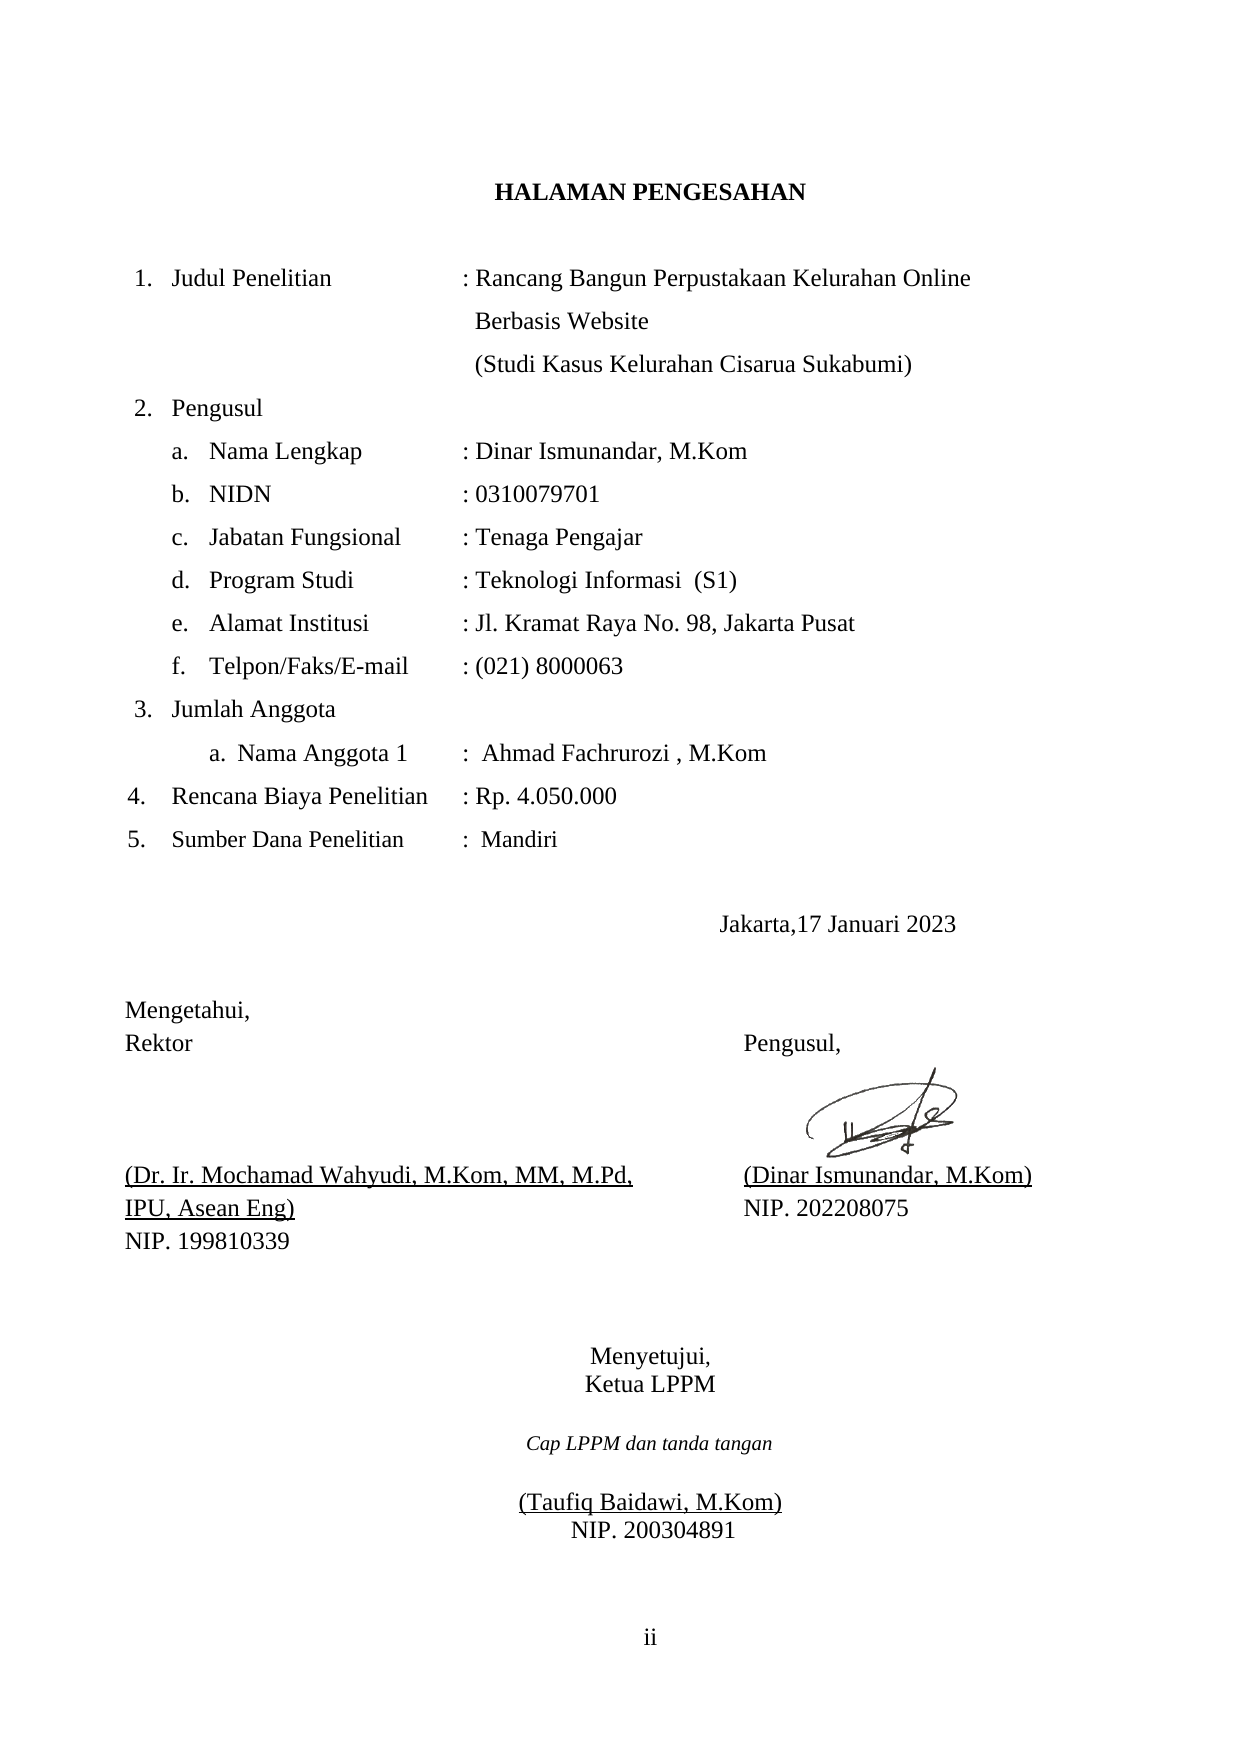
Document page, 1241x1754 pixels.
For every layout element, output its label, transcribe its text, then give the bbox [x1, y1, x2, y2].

text Cap LPPM dan tanda tangan [237, 1431, 1063, 1455]
text Jakarta,17 Januari 2023 [612, 909, 1063, 938]
list NIDN : 0310079701 [171, 479, 1063, 508]
list Alamat Institusi : Jl. Kramat Raya No. 98, Jakarta Pusat [171, 608, 1063, 637]
list Nama Anggota 1 : Ahmad Fachrurozi , M.Kom [209, 738, 1063, 766]
list Rencana Biaya Penelitian : Rp. 4.050.000 [127, 781, 1063, 809]
list Nama Lengkap : Dinar Ismunandar, M.Kom [171, 436, 1063, 464]
text Rektor Pengusul, [124, 1028, 1063, 1057]
text IPU, Asean Eng) NIP. 202208075 [124, 1193, 1099, 1222]
subtitle HALAMAN PENGESAHAN [237, 177, 1063, 206]
list Jumlah Anggota [134, 694, 1063, 723]
picture [776, 1063, 971, 1160]
text NIP. 200304891 [237, 1515, 1063, 1544]
text Mengetahui, [124, 995, 1063, 1024]
list Jabatan Fungsional : Tenaga Pengajar [171, 522, 1063, 551]
list Program Studi : Teknologi Informasi (S1) [171, 565, 1063, 594]
list Sumber Dana Penelitian : Mandiri [127, 824, 1063, 853]
text Berbasis Website [462, 306, 1063, 335]
text (Studi Kasus Kelurahan Cisarua Sukabumi) [462, 349, 1063, 378]
list Pengusul [134, 393, 1063, 421]
text (Taufiq Baidawi, M.Kom) [237, 1487, 1063, 1515]
text (Dr. Ir. Mochamad Wahyudi, M.Kom, MM, M.Pd, (Dinar Ismunandar, M.Kom) [124, 1160, 1099, 1189]
list Judul Penelitian : Rancang Bangun Perpustakaan Kelurahan Online [134, 263, 1063, 292]
text NIP. 199810339 [124, 1226, 1064, 1255]
text Ketua LPPM [237, 1369, 1063, 1398]
text Menyetujui, [237, 1341, 1063, 1369]
list Telpon/Faks/E-mail : (021) 8000063 [171, 651, 1063, 680]
